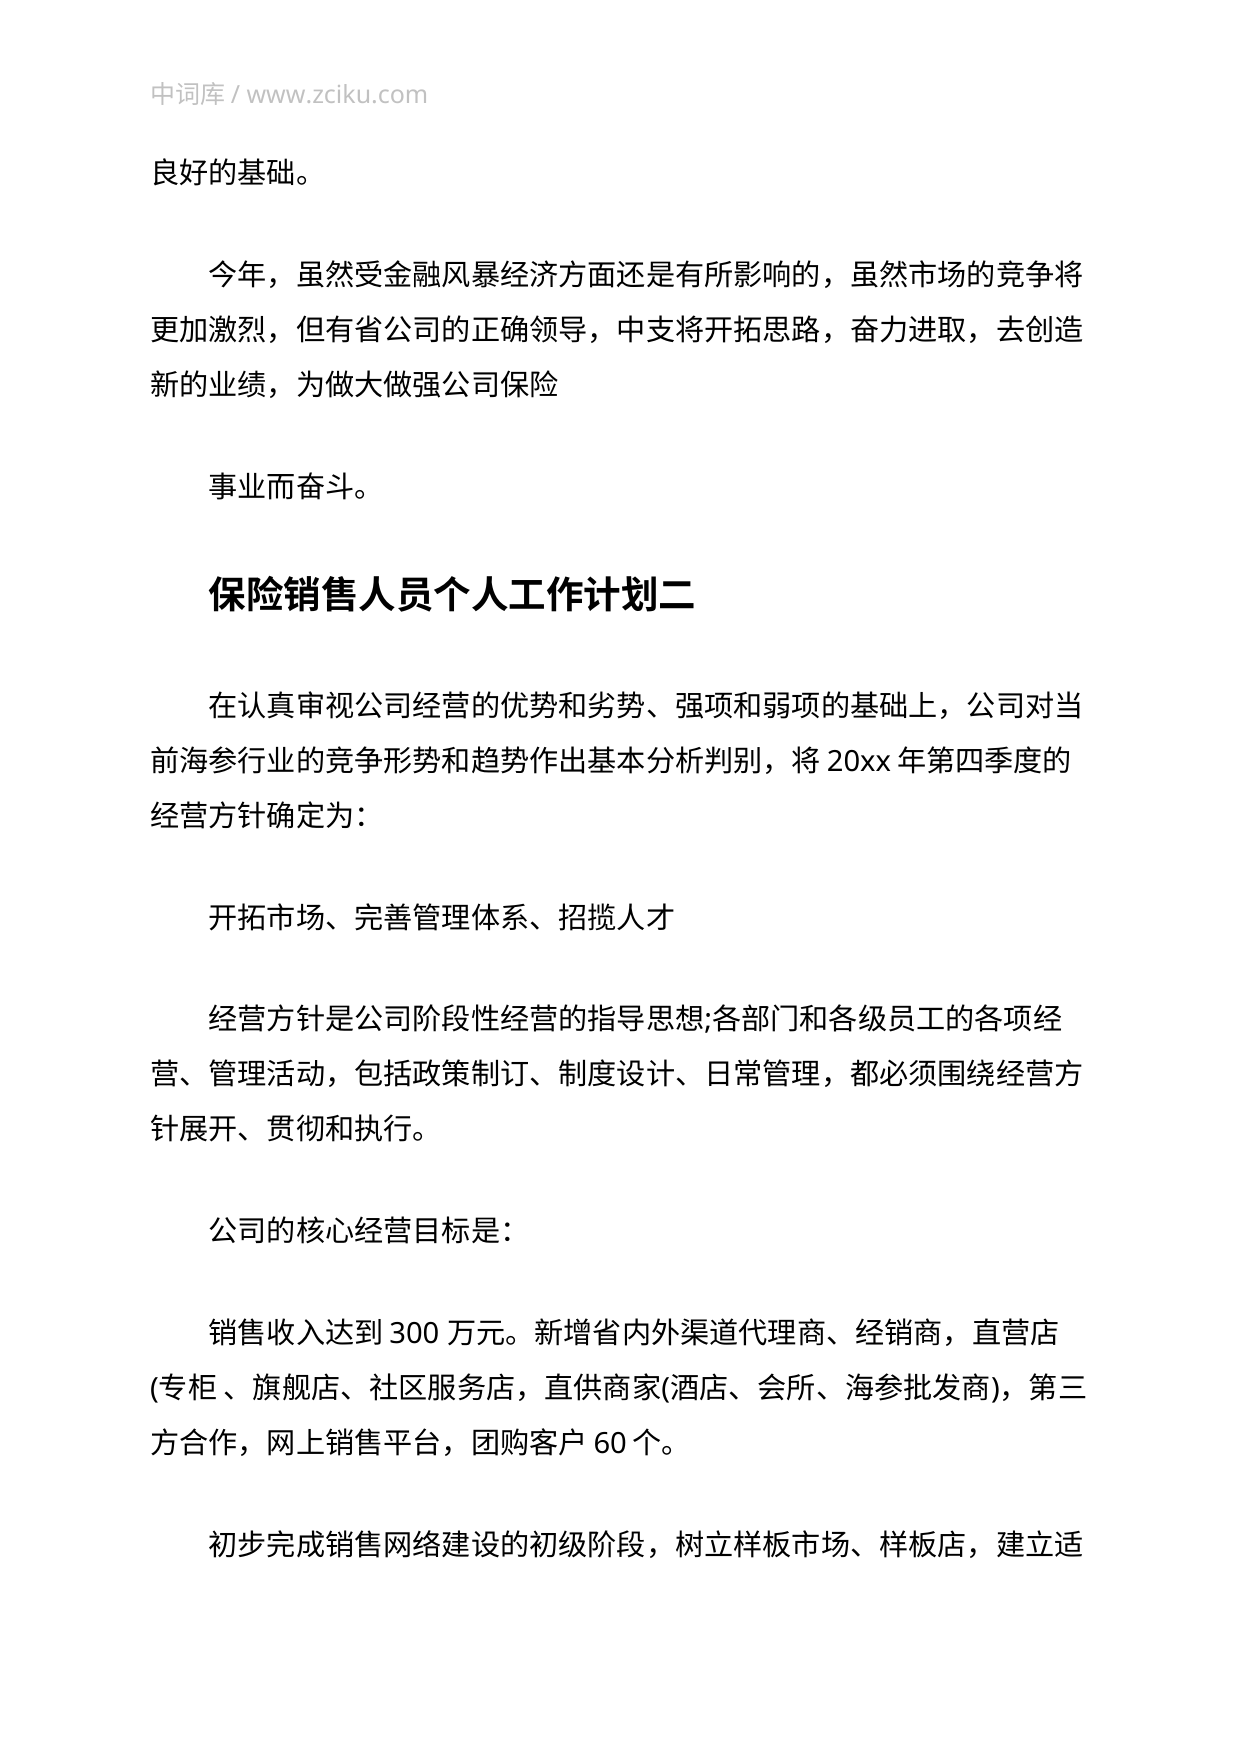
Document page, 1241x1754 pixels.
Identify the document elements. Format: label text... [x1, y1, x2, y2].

text 公司的核心经营目标是： [150, 1208, 1090, 1250]
text 经营方针是公司阶段性经营的指导思想;各部门和各级员工的各项经营、管理活动，包括政策制订、制度设计、日常管理，都必须围绕经营方针展开、贯彻和执行。 [150, 996, 1090, 1148]
text 事业而奋斗。 [150, 463, 1090, 506]
text 开拓市场、完善管理体系、招揽人才 [150, 894, 1090, 936]
text 今年，虽然受金融风暴经济方面还是有所影响的，虽然市场的竞争将更加激烈，但有省公司的正确领导，中支将开拓思路，奋力进取，去创造新的业绩，为做大做强公司保险 [150, 252, 1090, 404]
text 在认真审视公司经营的优势和劣势、强项和弱项的基础上，公司对当前海参行业的竞争形势和趋势作出基本分析判别，将20xx年第四季度的经营方针确定为： [150, 682, 1090, 835]
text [150, 150, 1090, 192]
text 保险销售人员个人工作计划二 [150, 565, 1090, 619]
text 销售收入达到300 万元。新增省内外渠道代理商、经销商，直营店(专柜 、旗舰店、社区服务店，直供商家(酒店、会所、海参批发商)，第三方合作，网上销售平台，团购客户60个。 [150, 1309, 1090, 1462]
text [150, 1521, 1090, 1564]
